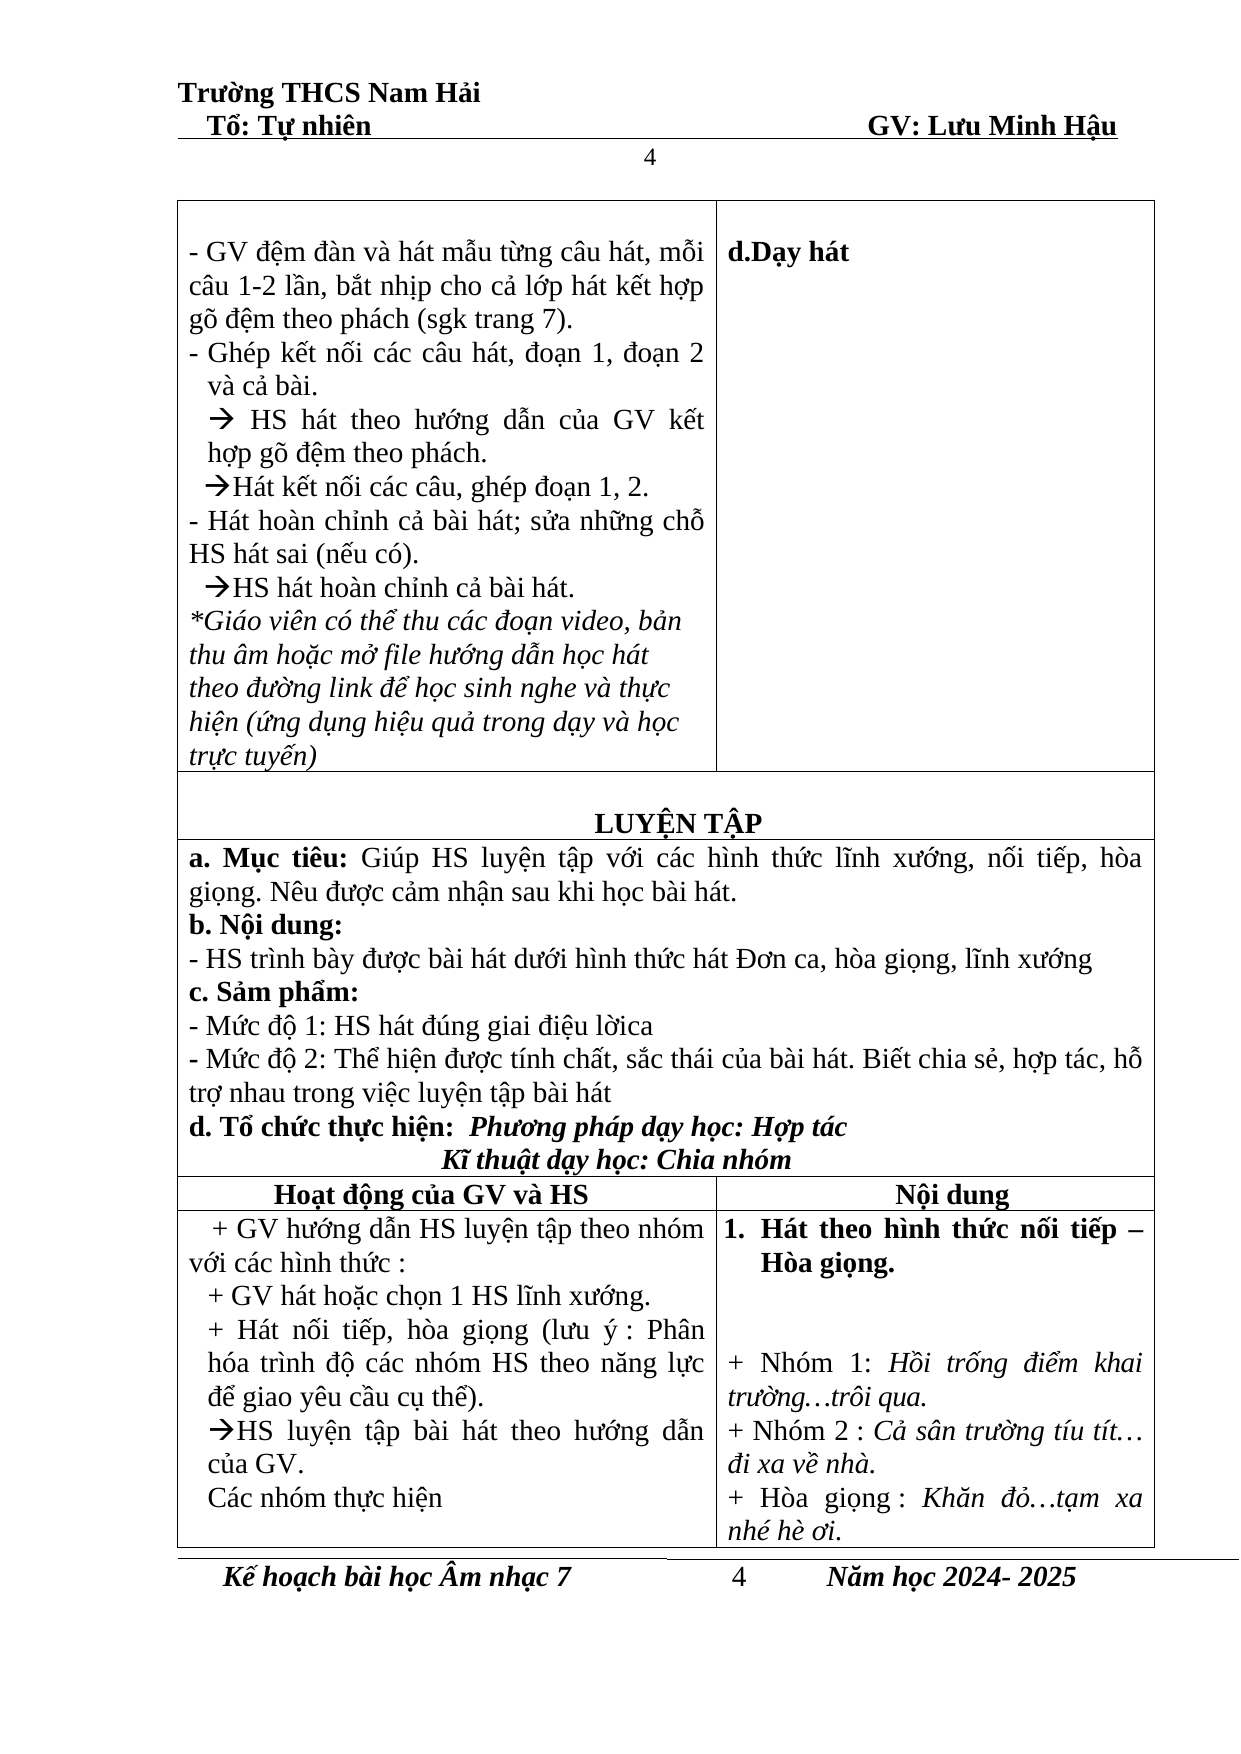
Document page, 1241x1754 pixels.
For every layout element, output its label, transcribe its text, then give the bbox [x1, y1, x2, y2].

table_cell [717, 1211, 1154, 1547]
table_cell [178, 201, 716, 771]
table_cell Nội dung [717, 1177, 1154, 1210]
table_cell LUYỆN TẬP [178, 772, 1154, 839]
table_cell a. Mục tiêu: Giúp HS luyện tập với các hình thức lĩnh xướng, nối tiếp, hòa giọng. Nêu được cảm nhận sau khi học bài hát. b. Nội dung: - HS trình bày được bài hát dưới hình thức hát Đơn ca, hòa giọng, lĩnh xướng c. Sảm phẩm: - Mức độ 1: HS hát đúng giai điệu lờica - Mức độ 2: Thể hiện được tính chất, sắc thái của bài hát. Biết chia sẻ, hợp tác, hỗ trợ nhau trong việc luyện tập bài hát d. Tổ chức thực hiện: Phương pháp dạy học: Hợp tác Kĩ thuật dạy học: Chia nhóm [178, 840, 1154, 1176]
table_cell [178, 1211, 716, 1547]
table_cell Hoạt động của GV và HS [178, 1177, 716, 1210]
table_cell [717, 201, 1154, 771]
